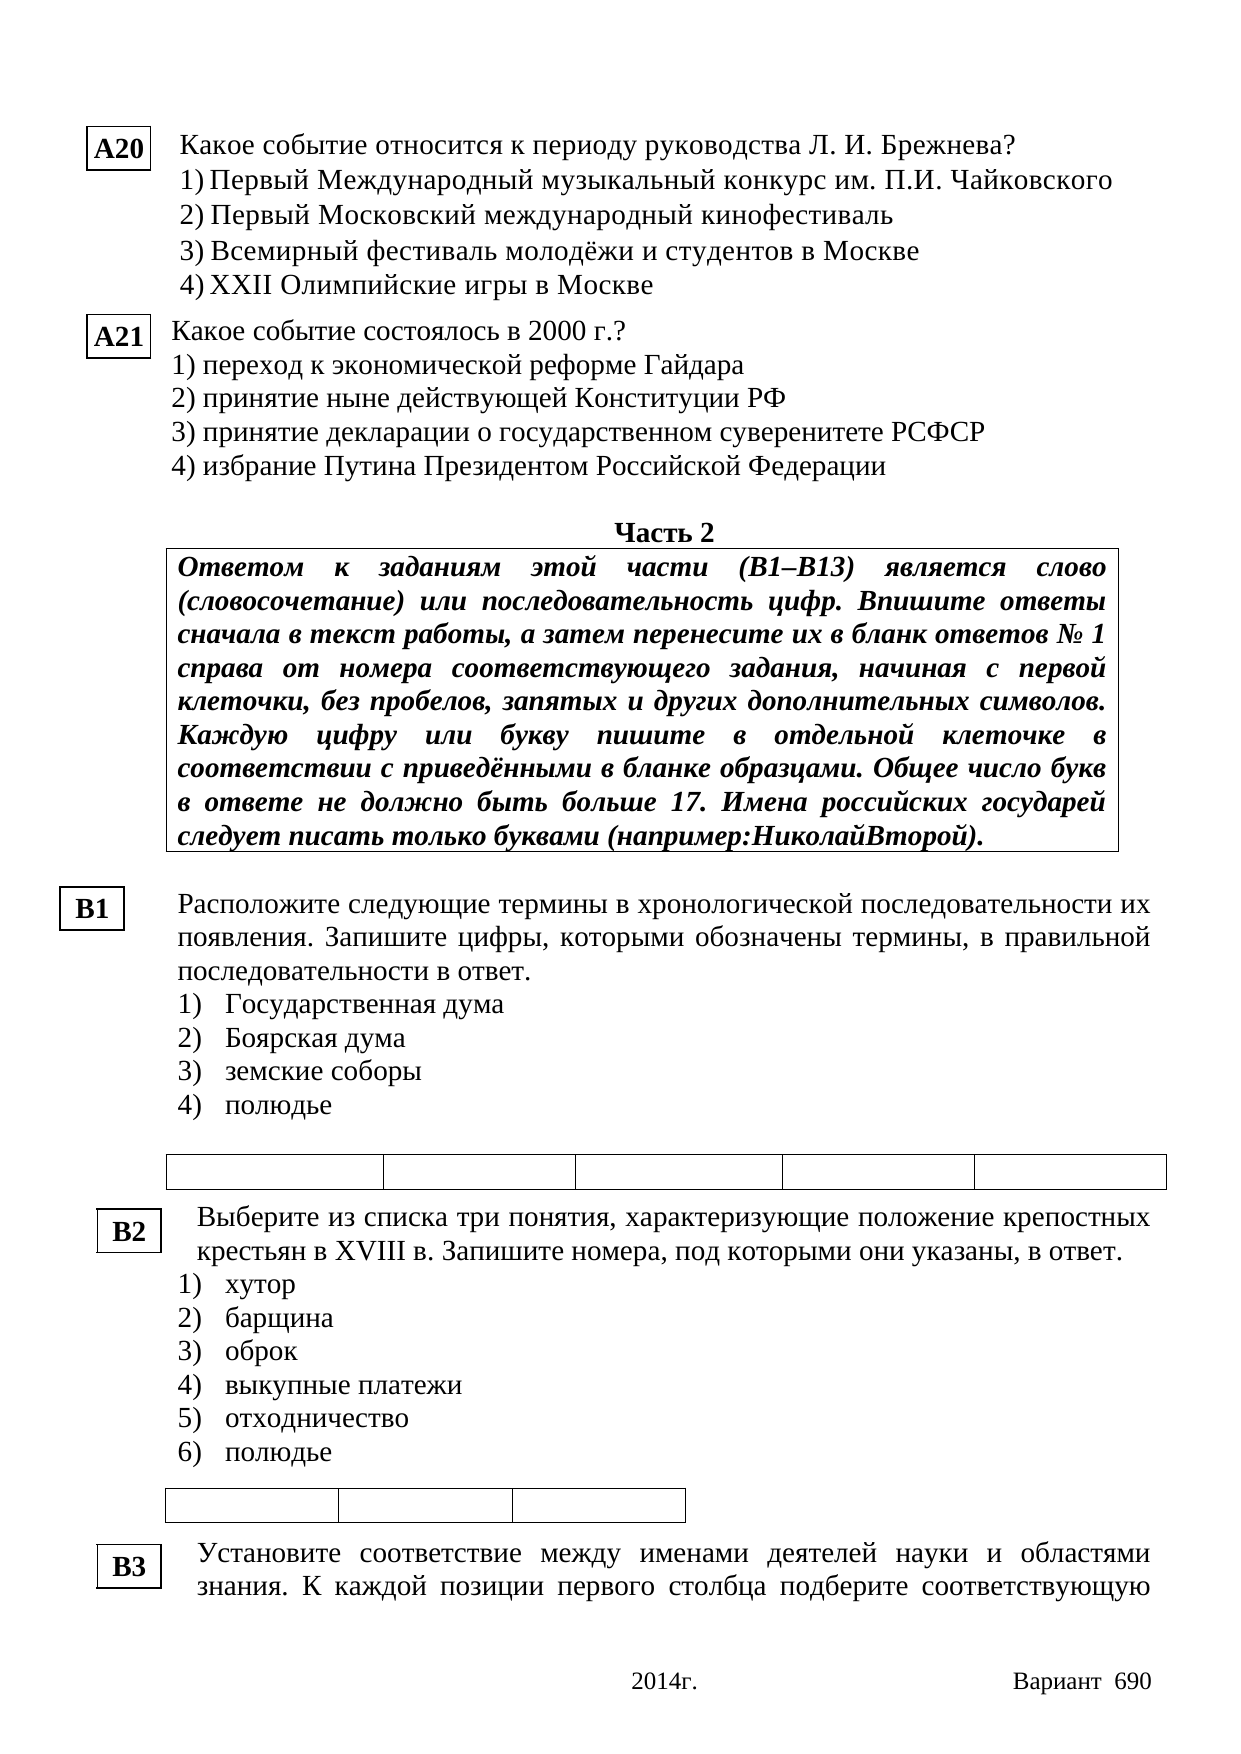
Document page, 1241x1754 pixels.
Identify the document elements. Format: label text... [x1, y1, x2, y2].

table_header [167, 1155, 383, 1189]
list полюдье [177, 1434, 1152, 1468]
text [197, 1535, 1152, 1602]
table_header [513, 1489, 685, 1522]
text A20 [88, 129, 150, 167]
list Боярская дума [177, 1020, 1152, 1053]
text В1 [61, 889, 123, 927]
list полюдье [177, 1087, 1152, 1121]
table_header [166, 1489, 338, 1522]
list оброк [177, 1333, 1152, 1367]
list Первый Международный музыкальный конкурс им. П.И. Чайковского [179, 161, 1152, 196]
list Первый Московский международный кинофестиваль [179, 196, 1152, 232]
text Расположите следующие термины в хронологической последовательности их появления. Запишите цифры, которыми обозначены термины, в правильной последовательности в ответ. [177, 886, 1152, 986]
text 4) избрание Путина Президентом Российской Федерации [171, 448, 1157, 481]
list XXII Олимпийские игры в Москве [179, 267, 1152, 301]
list выкупные платежи [177, 1367, 1152, 1401]
text B2 [98, 1212, 160, 1250]
table_header [783, 1155, 974, 1189]
text B3 [98, 1547, 160, 1585]
text Выберите из списка три понятия, характеризующие положение крепостных крестьян в XVIII в. Запишите номера, под которыми они указаны, в ответ. [197, 1199, 1152, 1266]
table_header Ответом к заданиям этой части (В1–В13) является слово (словосочетание) или последовательность цифр. Впишите ответы сначала в текст работы, а затем перенесите их в бланк ответов № 1 справа от номера соответствующего задания, начиная с первой клеточки, без пробелов, запятых и других дополнительных символов. Каждую цифру или букву пишите в отдельной клеточке в соответствии с приведёнными в бланке образцами. Общее число букв в ответе не должно быть больше 17. Имена российских государей следует писать только буквами (например:НиколайВторой). [167, 549, 1118, 851]
text Какое событие состоялось в 2000 г.? [171, 313, 1157, 347]
text Часть 2 [171, 515, 1157, 548]
table_header [339, 1489, 512, 1522]
text 2) принятие ныне действующей Конституции РФ [171, 381, 1157, 414]
text A21 [88, 317, 150, 355]
list хутор [177, 1266, 1152, 1300]
table_header [384, 1155, 575, 1189]
list Государственная дума [177, 986, 1152, 1020]
text Какое событие относится к периоду руководства Л. И. Брежнева? [179, 125, 1152, 161]
list отходничество [177, 1401, 1152, 1434]
text 3) принятие декларации о государственном суверенитете РСФСР [171, 414, 1157, 448]
list Всемирный фестиваль молодёжи и студентов в Москве [179, 232, 1152, 267]
text 1) переход к экономической реформе Гайдара [171, 347, 1157, 381]
table_header [975, 1155, 1166, 1189]
list земские соборы [177, 1053, 1152, 1087]
list барщина [177, 1300, 1152, 1333]
table_header [576, 1155, 782, 1189]
